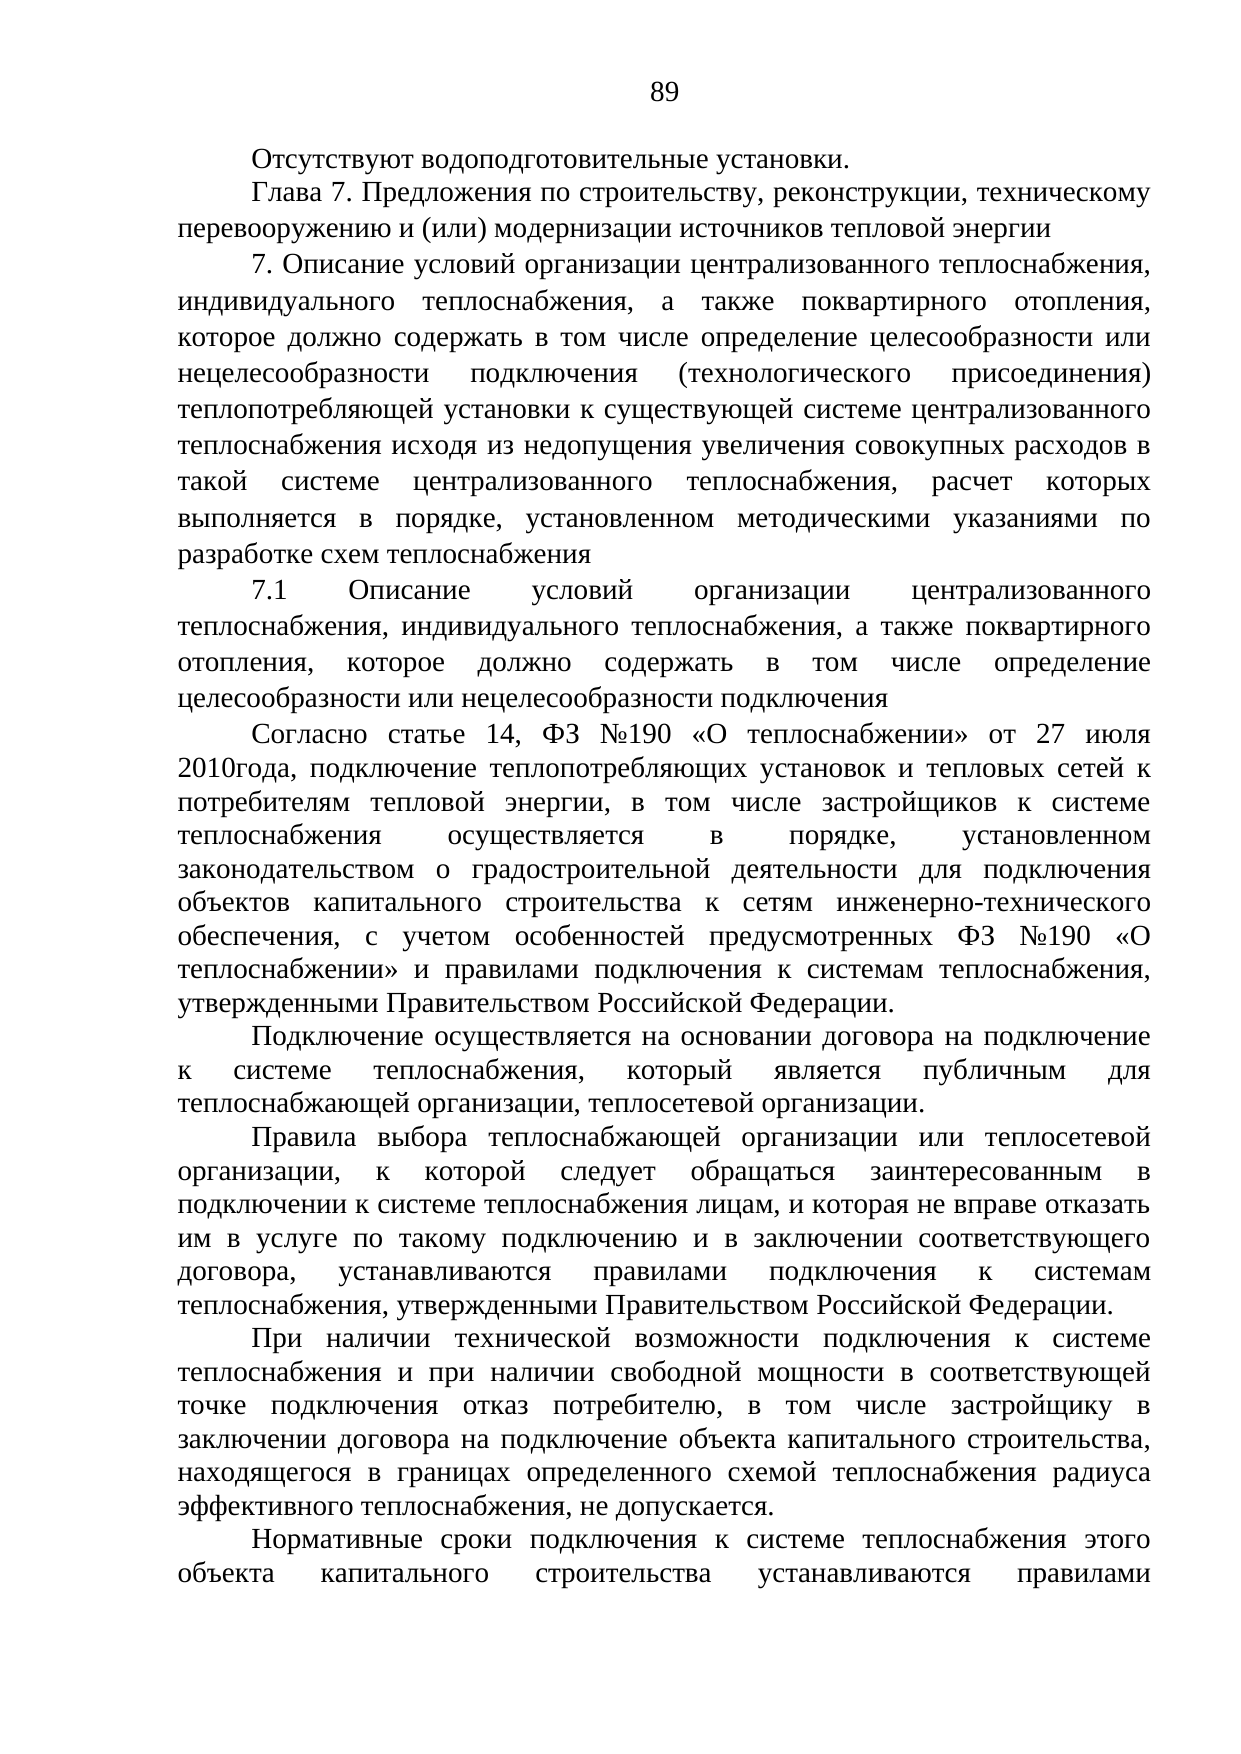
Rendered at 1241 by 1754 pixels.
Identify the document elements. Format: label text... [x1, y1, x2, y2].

text Правила выбора теплоснабжающей организации или теплосетевой организации, к которой следует обращаться заинтересованным в подключении к системе теплоснабжения лицам, и которая не вправе отказать им в услуге по такому подключению и в заключении соответствующего договора, устанавливаются правилами подключения к системам теплоснабжения, утвержденными Правительством Российской Федерации. [177, 1119, 1152, 1320]
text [177, 1522, 1152, 1589]
text 7.1 Описание условий организации централизованного теплоснабжения, индивидуального теплоснабжения, а также поквартирного отопления, которое должно содержать в том числе определение целесообразности или нецелесообразности подключения [177, 572, 1152, 714]
text 7. Описание условий организации централизованного теплоснабжения, индивидуального теплоснабжения, а также поквартирного отопления, которое должно содержать в том числе определение целесообразности или нецелесообразности подключения (технологического присоединения) теплопотребляющей установки к существующей системе централизованного теплоснабжения исходя из недопущения увеличения совокупных расходов в такой системе централизованного теплоснабжения, расчет которых выполняется в порядке, установленном методическими указаниями по разработке схем теплоснабжения [177, 247, 1152, 569]
text При наличии технической возможности подключения к системе теплоснабжения и при наличии свободной мощности в соответствующей точке подключения отказ потребителю, в том числе застройщику в заключении договора на подключение объекта капитального строительства, находящегося в границах определенного схемой теплоснабжения радиуса эффективного теплоснабжения, не допускается. [177, 1320, 1152, 1522]
text Подключение осуществляется на основании договора на подключение к системе теплоснабжения, который является публичным для теплоснабжающей организации, теплосетевой организации. [177, 1018, 1152, 1119]
text Согласно статье 14, ФЗ №190 «О теплоснабжении» от 27 июля 2010года, подключение теплопотребляющих установок и тепловых сетей к потребителям тепловой энергии, в том числе застройщиков к системе теплоснабжения осуществляется в порядке, установленном законодательством о градостроительной деятельности для подключения объектов капитального строительства к сетям инженерно-технического обеспечения, с учетом особенностей предусмотренных ФЗ №190 «О теплоснабжении» и правилами подключения к системам теплоснабжения, утвержденными Правительством Российской Федерации. [177, 717, 1152, 1018]
text Отсутствуют водоподготовительные установки. [177, 141, 1152, 174]
text Глава 7. Предложения по строительству, реконструкции, техническому перевооружению и (или) модернизации источников тепловой энергии [177, 174, 1152, 244]
